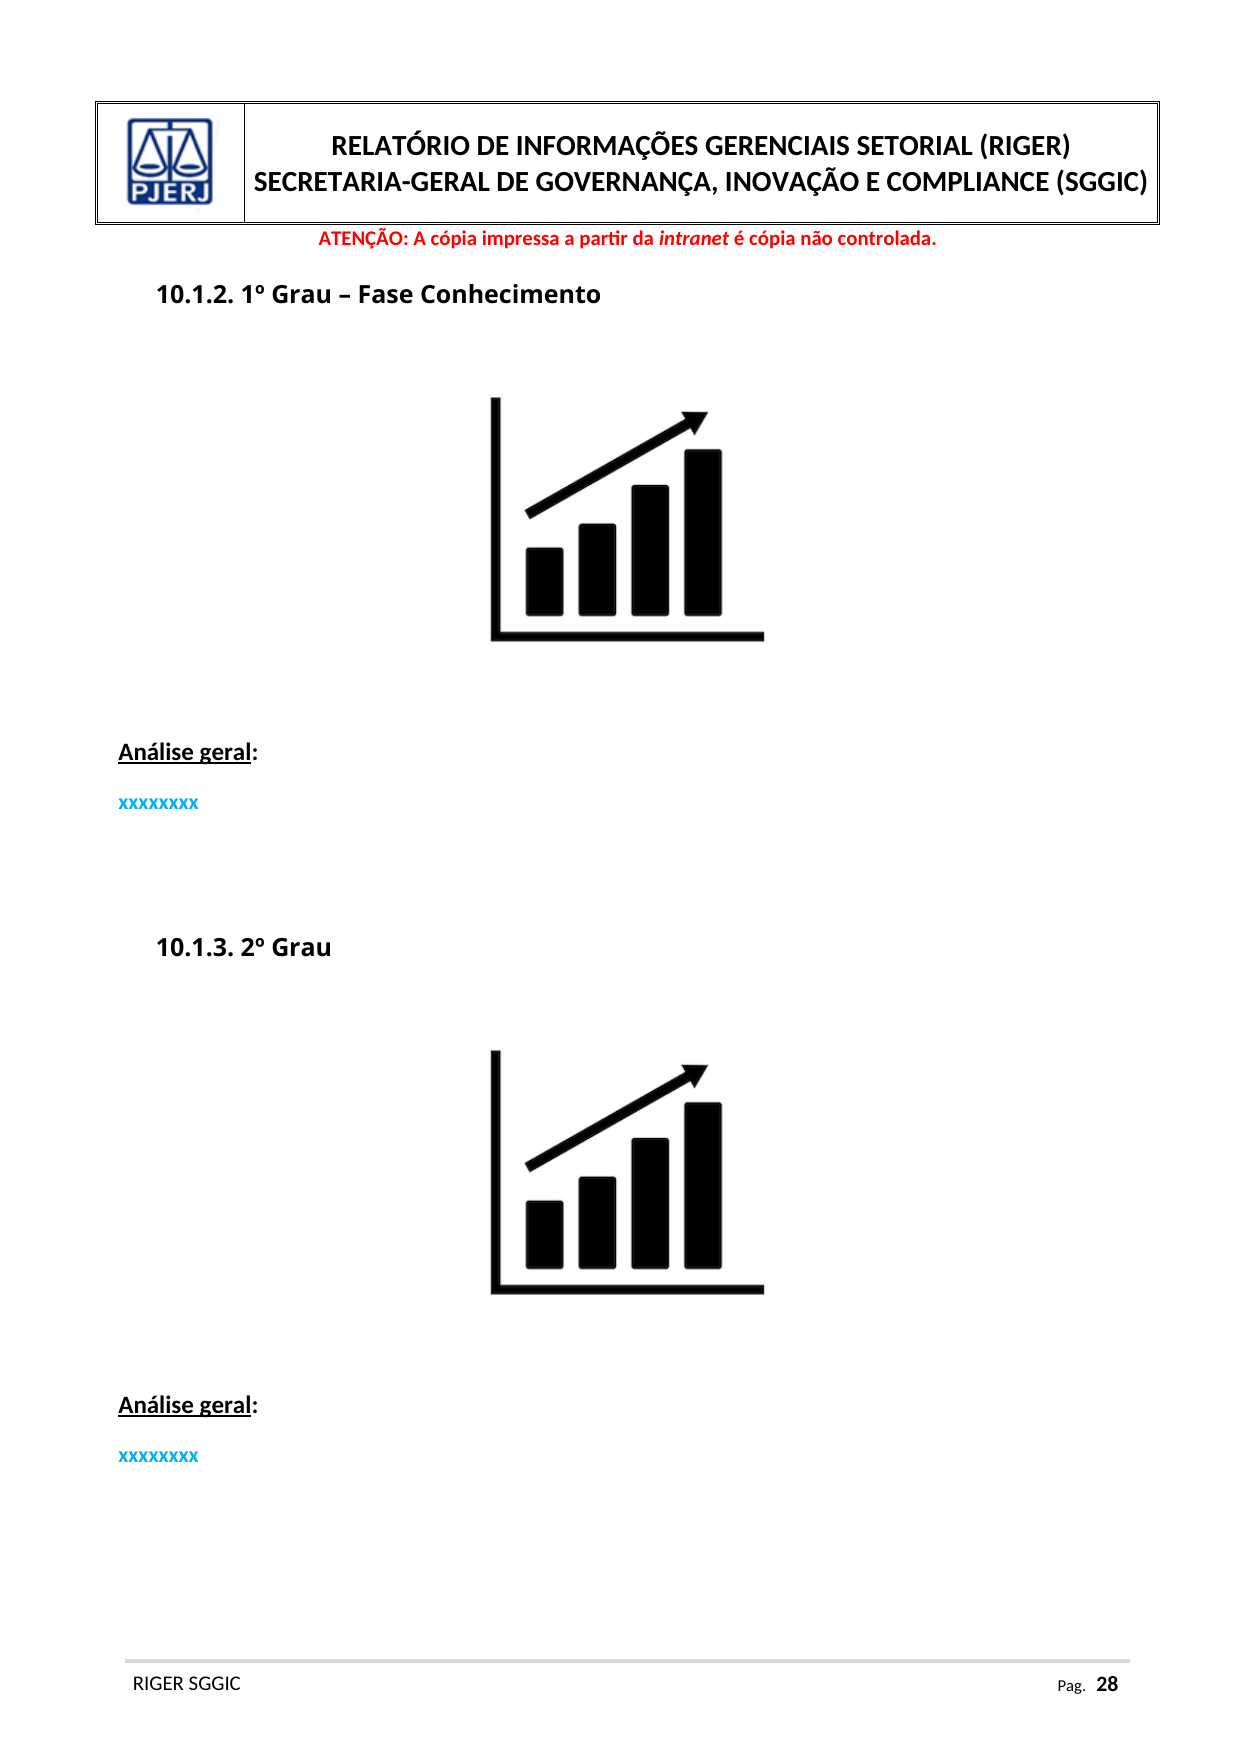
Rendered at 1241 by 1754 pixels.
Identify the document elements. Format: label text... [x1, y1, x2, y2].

picture [301, 976, 954, 1369]
picture [122, 112, 220, 214]
text Análise geral: [118, 1389, 1137, 1420]
picture [301, 323, 954, 716]
text Análise geral: [118, 736, 1137, 767]
text xxxxxxxx [118, 788, 1137, 814]
text xxxxxxxx [118, 1441, 1137, 1467]
subtitle 10.1.3. 2º Grau [156, 930, 1137, 964]
subtitle 10.1.2. 1º Grau – Fase Conhecimento [156, 277, 1137, 311]
